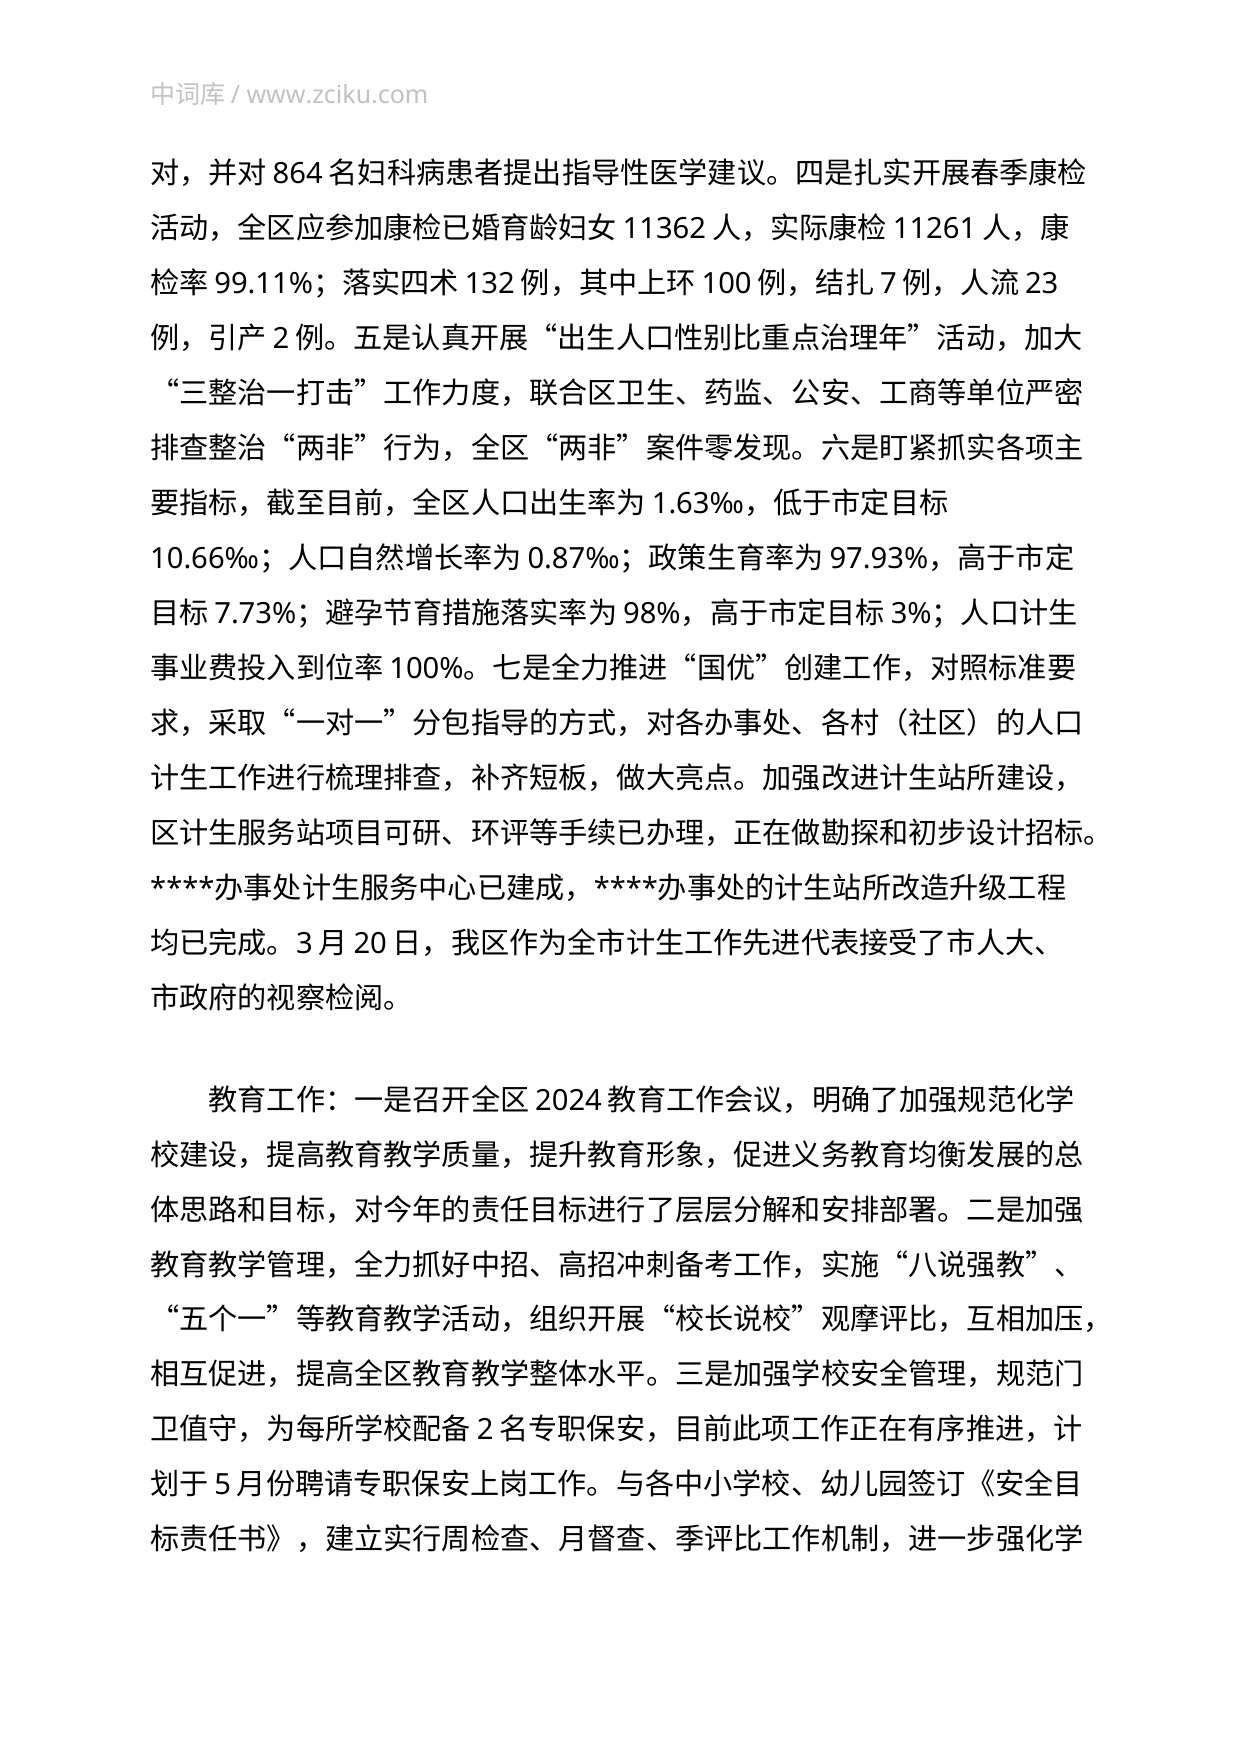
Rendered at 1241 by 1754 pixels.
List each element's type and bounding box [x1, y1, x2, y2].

text [150, 150, 1090, 1017]
text [150, 1076, 1090, 1558]
